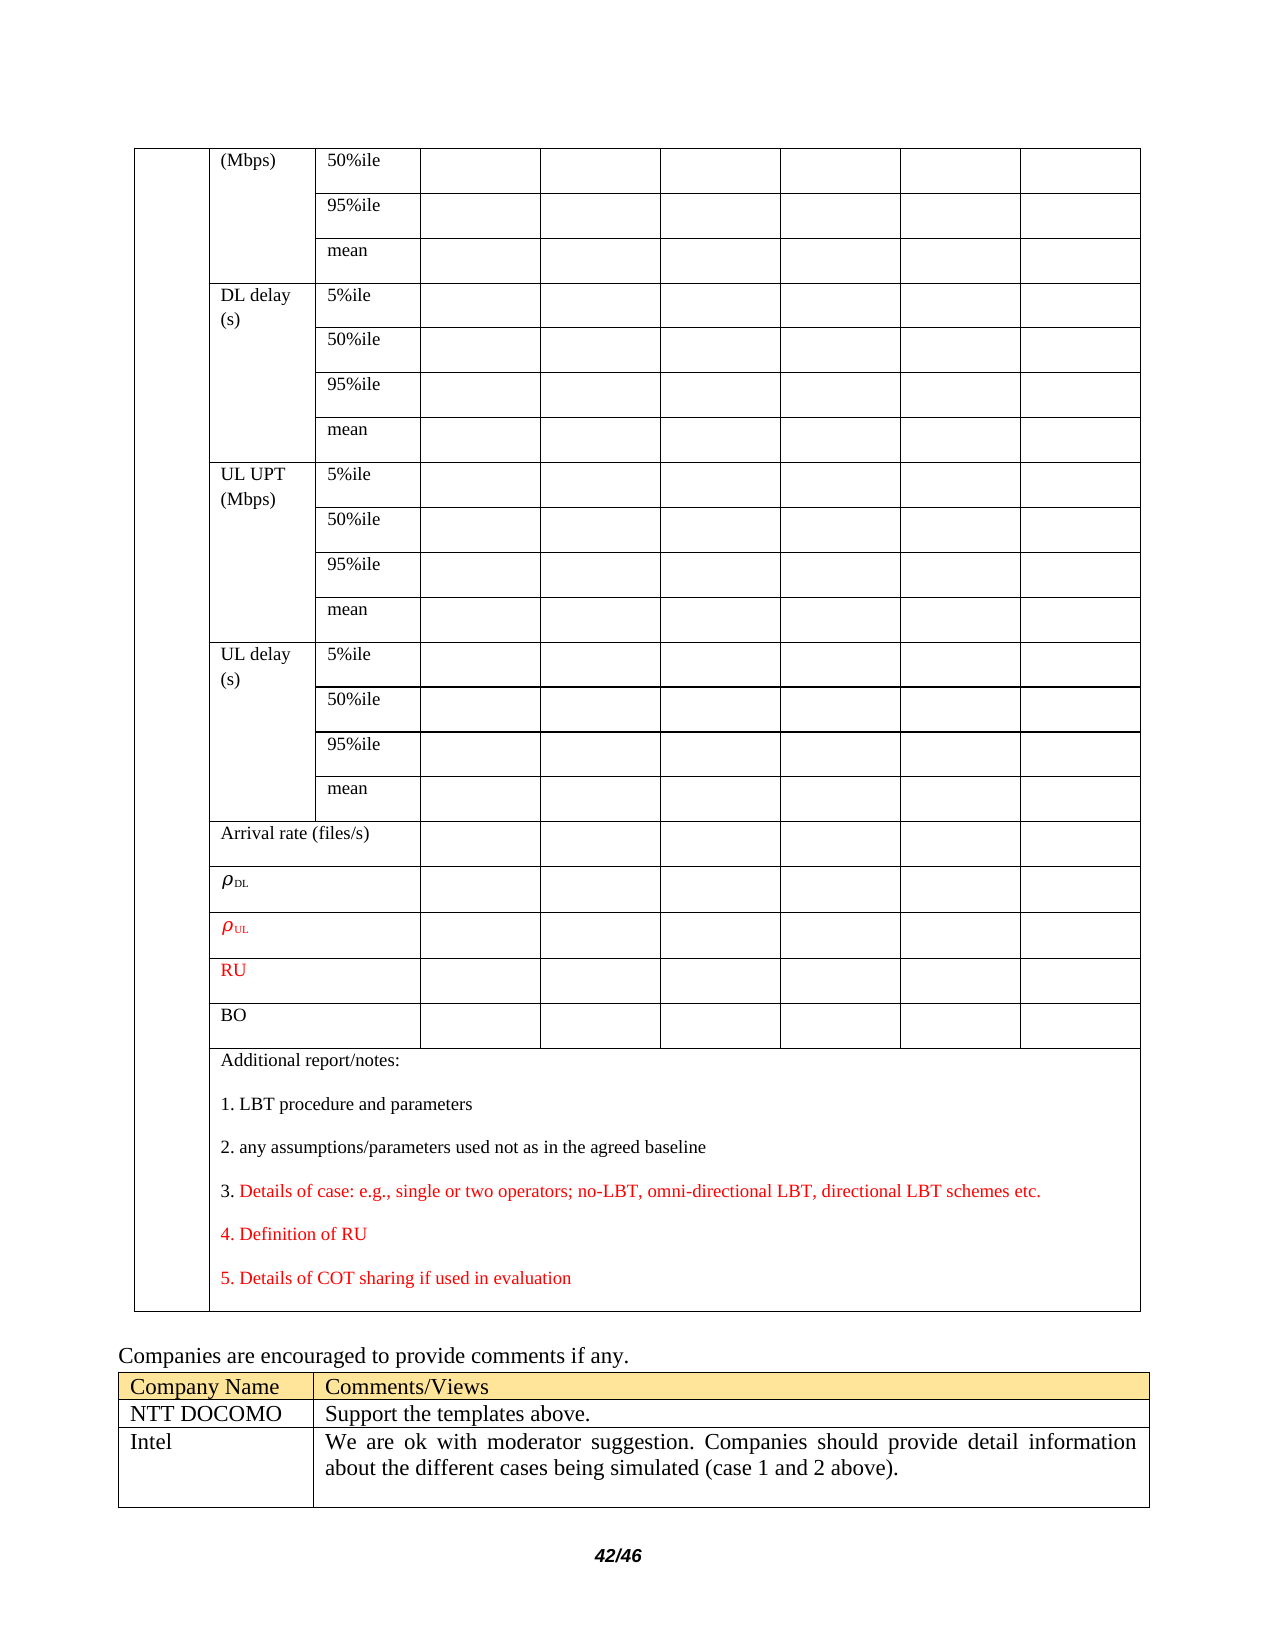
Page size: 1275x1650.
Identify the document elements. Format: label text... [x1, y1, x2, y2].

table_cell [421, 284, 540, 327]
table_cell [421, 777, 540, 821]
table_cell mean [316, 777, 420, 821]
table_cell [421, 867, 540, 912]
table_cell [541, 913, 660, 958]
text Companies are encouraged to provide comments if any. [118, 1342, 1157, 1368]
table_cell Additional report/notes: 1. LBT procedure and parameters 2. any assumptions/parameters used not as in the agreed baseline 3. Details of case: e.g., single or two operators; no-LBT, omni-directional LBT, directional LBT schemes etc. 4. Definition of RU 5. Details of COT sharing if used in evaluation [210, 1049, 1140, 1311]
table_cell [541, 598, 660, 642]
table_cell [541, 553, 660, 597]
table_cell [661, 239, 780, 282]
table_cell [1021, 508, 1140, 552]
table_cell [901, 553, 1020, 597]
table_cell [781, 1004, 900, 1048]
table_cell [901, 643, 1020, 686]
table_cell [781, 418, 900, 462]
table_cell [781, 733, 900, 776]
table_cell [781, 867, 900, 912]
table_cell UL delay (s) [210, 643, 315, 821]
table_cell [421, 149, 540, 193]
table_cell [901, 913, 1020, 958]
table_cell [781, 194, 900, 237]
table_cell [781, 822, 900, 866]
table_cell [781, 913, 900, 958]
table_cell [541, 463, 660, 507]
table_cell [781, 643, 900, 686]
table_cell 50%ile [316, 149, 420, 193]
table_cell [901, 463, 1020, 507]
table_cell [781, 598, 900, 642]
table_cell [661, 418, 780, 462]
table_cell [661, 463, 780, 507]
table_cell [901, 777, 1020, 821]
table_cell [421, 508, 540, 552]
table_cell 𝜌DL [210, 867, 420, 912]
table_cell [901, 822, 1020, 866]
table_cell [781, 239, 900, 282]
table_cell [421, 239, 540, 282]
table_cell [661, 508, 780, 552]
table_cell [541, 149, 660, 193]
table_cell [541, 239, 660, 282]
table_cell [421, 598, 540, 642]
table_cell [421, 418, 540, 462]
table_cell [781, 328, 900, 372]
table_cell [421, 688, 540, 731]
table_cell [901, 194, 1020, 237]
table_header Company Name [119, 1373, 313, 1399]
table_cell [661, 822, 780, 866]
table_cell Arrival rate (files/s) [210, 822, 420, 866]
table_cell [661, 688, 780, 731]
table_cell [661, 553, 780, 597]
table_cell [421, 463, 540, 507]
table_cell [661, 284, 780, 327]
table_cell [421, 328, 540, 372]
table_cell [901, 149, 1020, 193]
table_cell 50%ile [316, 508, 420, 552]
table_cell [781, 284, 900, 327]
table_cell [541, 822, 660, 866]
table_cell [541, 194, 660, 237]
table_cell [1021, 733, 1140, 776]
table_cell [421, 822, 540, 866]
table_cell [1021, 328, 1140, 372]
table_cell 5%ile [316, 463, 420, 507]
table_cell [1021, 822, 1140, 866]
table_cell [1021, 913, 1140, 958]
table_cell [314, 1428, 1149, 1507]
table_cell [1021, 418, 1140, 462]
table_cell [661, 598, 780, 642]
table_cell [1021, 463, 1140, 507]
table_cell 95%ile [316, 733, 420, 776]
table_cell [781, 553, 900, 597]
table_cell [541, 1004, 660, 1048]
table_cell [541, 688, 660, 731]
table_cell [781, 373, 900, 417]
table_cell 95%ile [316, 373, 420, 417]
table_cell [661, 959, 780, 1003]
table_cell RU [210, 959, 420, 1003]
table_cell [1021, 373, 1140, 417]
table_cell [781, 508, 900, 552]
table_cell [901, 373, 1020, 417]
table_cell [1021, 194, 1140, 237]
table_cell [661, 733, 780, 776]
table_cell [541, 284, 660, 327]
table_cell mean [316, 418, 420, 462]
table_cell [661, 328, 780, 372]
table_cell [421, 553, 540, 597]
table_cell [1021, 239, 1140, 282]
table_cell Intel [119, 1428, 313, 1507]
table_cell [1021, 1004, 1140, 1048]
table_cell [781, 959, 900, 1003]
table_cell [901, 418, 1020, 462]
table_cell [1021, 284, 1140, 327]
table_cell [1021, 777, 1140, 821]
table_cell [421, 913, 540, 958]
table_cell [901, 688, 1020, 731]
table_cell [901, 328, 1020, 372]
table_cell [901, 733, 1020, 776]
table_cell [781, 463, 900, 507]
table_cell [421, 194, 540, 237]
table_cell DL delay (s) [210, 284, 315, 462]
table_cell [901, 239, 1020, 282]
table_header Comments/Views [314, 1373, 1149, 1399]
table_cell [661, 777, 780, 821]
table_cell DL UPT (Mbps) [210, 149, 315, 282]
table_cell [661, 1004, 780, 1048]
table_cell [661, 643, 780, 686]
table_cell [661, 149, 780, 193]
table_cell 𝜌UL [210, 913, 420, 958]
table_cell [661, 913, 780, 958]
table_cell 5%ile [316, 284, 420, 327]
table_cell [541, 508, 660, 552]
table_cell [901, 1004, 1020, 1048]
table_cell 50%ile [316, 688, 420, 731]
table_cell [901, 598, 1020, 642]
table_cell [781, 149, 900, 193]
table_cell [901, 508, 1020, 552]
table_cell [1021, 867, 1140, 912]
table_cell UL UPT (Mbps) [210, 463, 315, 642]
table_cell [541, 328, 660, 372]
table_cell [1021, 598, 1140, 642]
table_cell 95%ile [316, 553, 420, 597]
table_cell [901, 284, 1020, 327]
table_cell [541, 959, 660, 1003]
table_cell [421, 959, 540, 1003]
table_cell [901, 959, 1020, 1003]
table_cell mean [316, 598, 420, 642]
table_cell [421, 643, 540, 686]
table_cell [781, 688, 900, 731]
table_cell mean [316, 239, 420, 282]
table_cell [421, 1004, 540, 1048]
table_cell [1021, 553, 1140, 597]
table_cell BO [210, 1004, 420, 1048]
table_cell [541, 643, 660, 686]
table_cell Support the templates above. [314, 1400, 1149, 1427]
table_cell 50%ile [316, 328, 420, 372]
table_cell [421, 733, 540, 776]
table_cell [1021, 149, 1140, 193]
table_cell [781, 777, 900, 821]
table_cell [1021, 643, 1140, 686]
table_cell [541, 777, 660, 821]
table_cell [661, 867, 780, 912]
table_cell [421, 373, 540, 417]
table_cell [541, 733, 660, 776]
table_cell NTT DOCOMO [119, 1400, 313, 1427]
table_cell 95%ile [316, 194, 420, 237]
table_cell [541, 418, 660, 462]
table_cell [661, 194, 780, 237]
table_cell 5%ile [316, 643, 420, 686]
table_cell [1021, 959, 1140, 1003]
table_cell [1021, 688, 1140, 731]
table_cell [661, 373, 780, 417]
table_cell [541, 373, 660, 417]
table_cell [541, 867, 660, 912]
table_cell [901, 867, 1020, 912]
